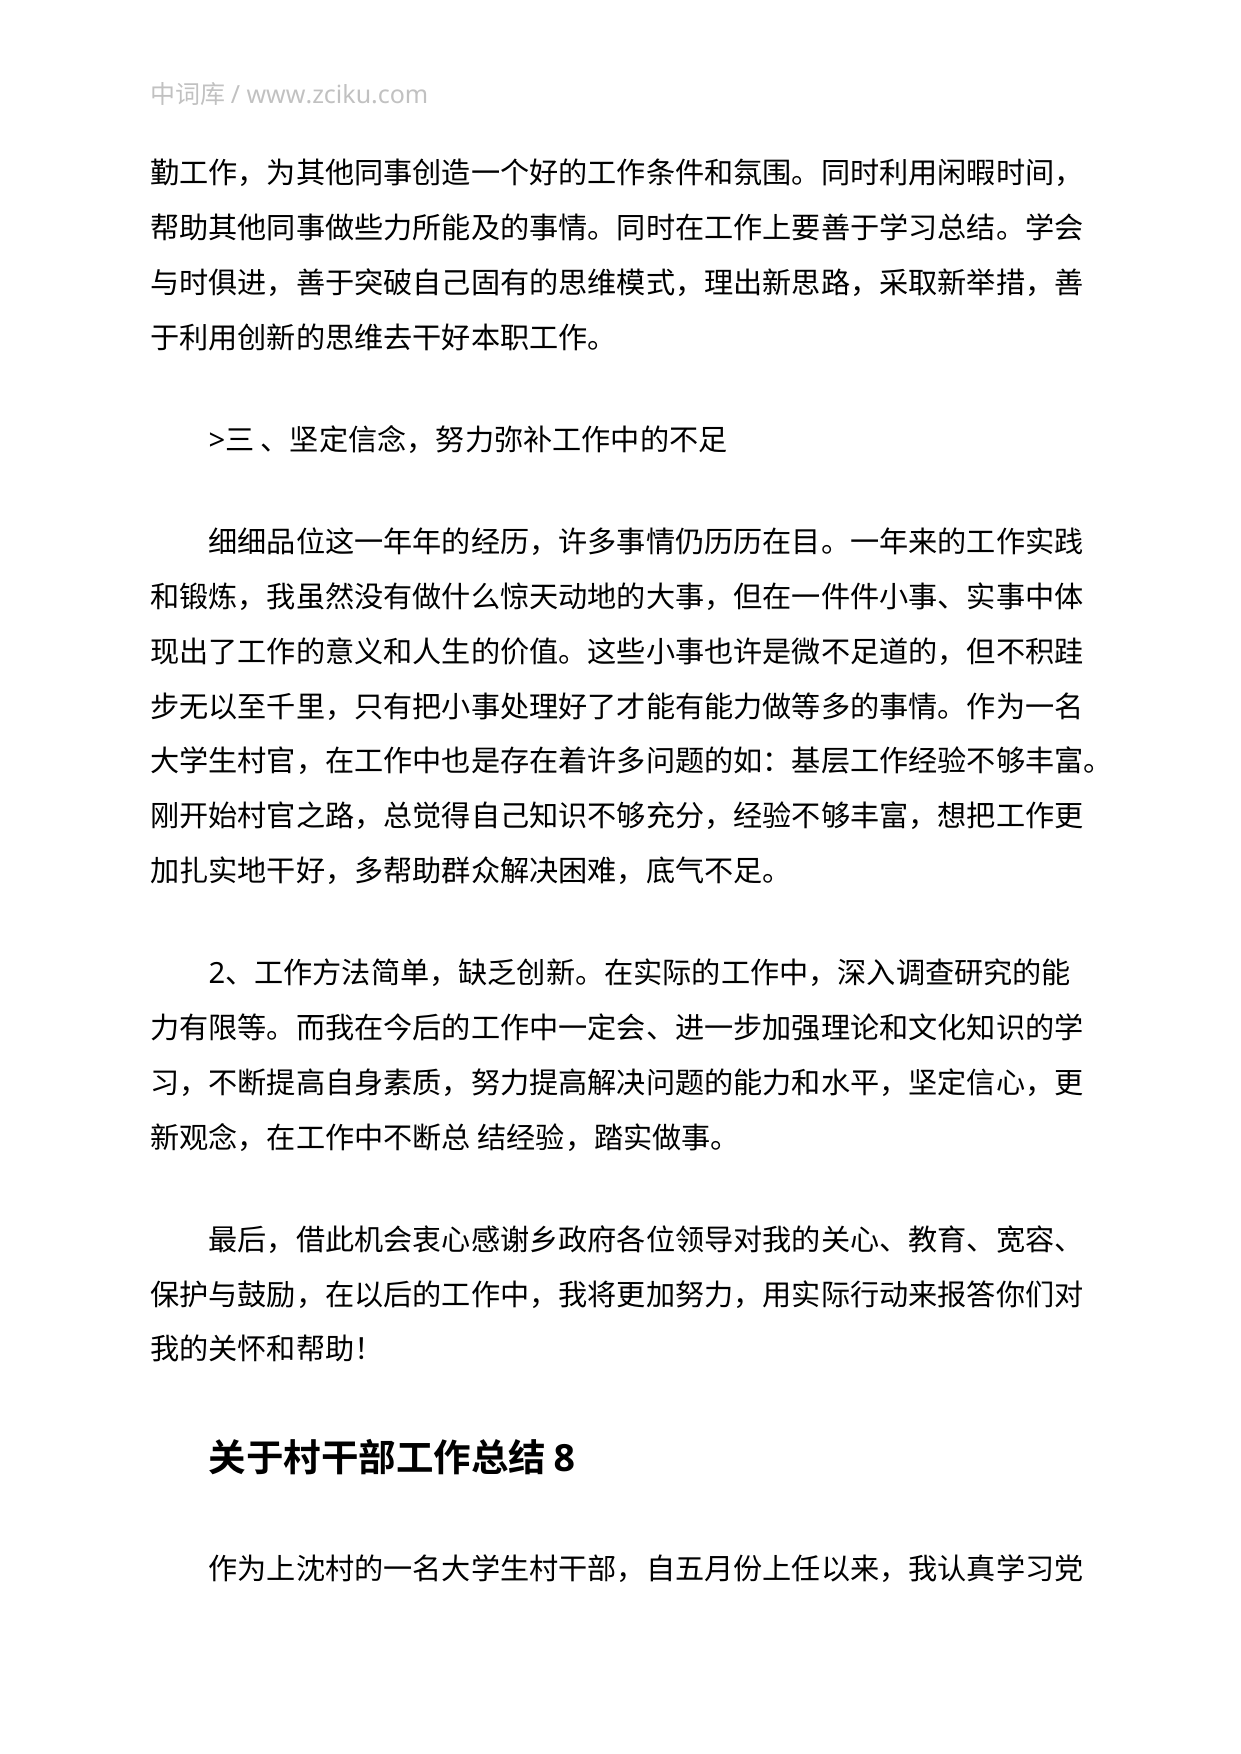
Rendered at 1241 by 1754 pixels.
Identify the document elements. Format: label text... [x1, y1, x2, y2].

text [150, 150, 1090, 357]
text 关于村干部工作总结8 [150, 1428, 1090, 1482]
text 最后，借此机会衷心感谢乡政府各位领导对我的关心、教育、宽容、保护与鼓励，在以后的工作中，我将更加努力，用实际行动来报答你们对我的关怀和帮助！ [150, 1216, 1090, 1368]
text >三 、坚定信念，努力弥补工作中的不足 [150, 416, 1090, 459]
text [150, 1545, 1090, 1588]
text 细细品位这一年年的经历，许多事情仍历历在目。一年来的工作实践和锻炼，我虽然没有做什么惊天动地的大事，但在一件件小事、实事中体现出了工作的意义和人生的价值。这些小事也许是微不足道的，但不积跬步无以至千里，只有把小事处理好了才能有能力做等多的事情。作为一名大学生村官，在工作中也是存在着许多问题的如：基层工作经验不够丰富。刚开始村官之路，总觉得自己知识不够充分，经验不够丰富，想把工作更加扎实地干好，多帮助群众解决困难，底气不足。 [150, 518, 1090, 890]
text 2、工作方法简单，缺乏创新。在实际的工作中，深入调查研究的能力有限等。而我在今后的工作中一定会、进一步加强理论和文化知识的学习，不断提高自身素质，努力提高解决问题的能力和水平，坚定信心，更新观念，在工作中不断总 结经验，踏实做事。 [150, 949, 1090, 1157]
